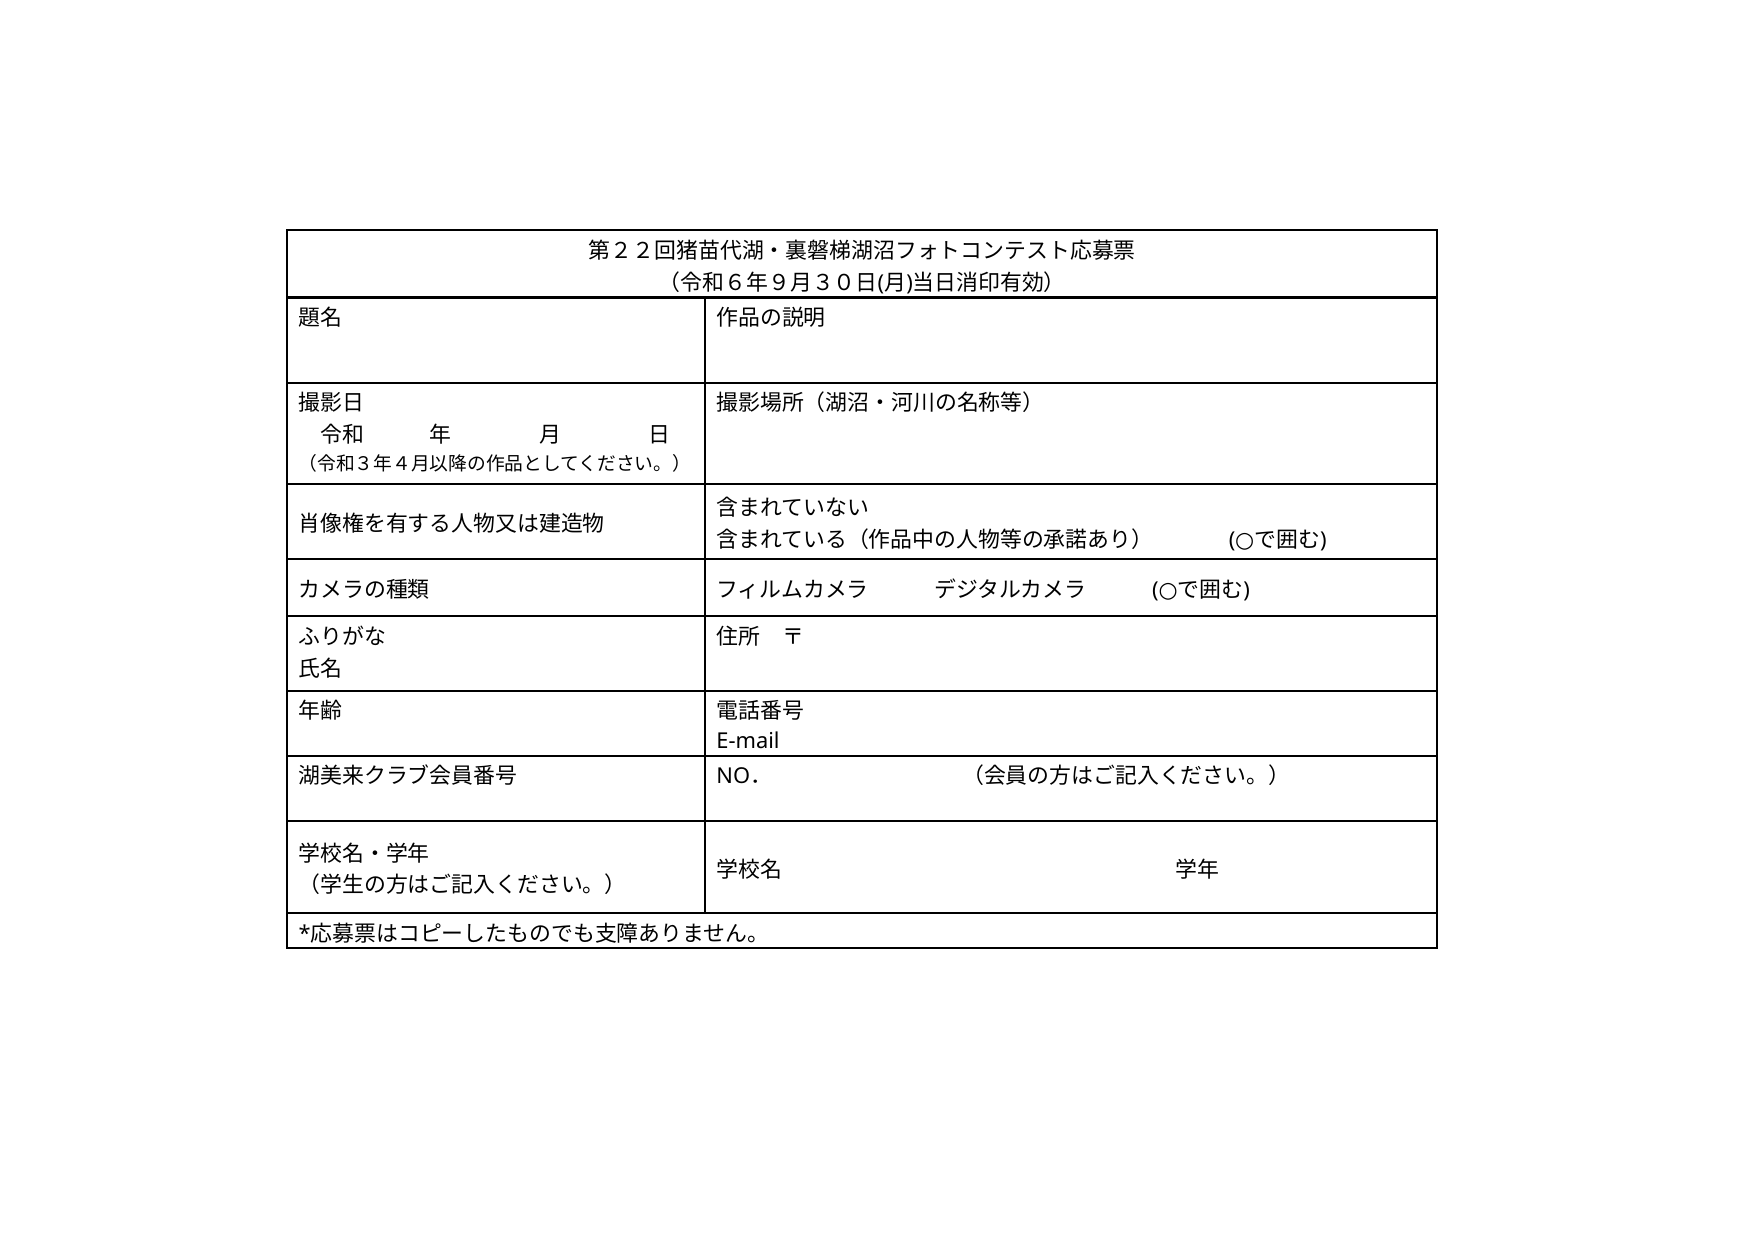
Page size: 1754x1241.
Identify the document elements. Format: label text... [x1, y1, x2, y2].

table_cell 肖像権を有する人物又は建造物 [288, 485, 704, 558]
table_cell 題名 [288, 299, 704, 382]
table_header 第２２回猪苗代湖・裏磐梯湖沼フォトコンテスト応募票 （令和６年９月３０日(月)当日消印有効） [288, 231, 1436, 296]
table_cell 学校名 学年 [706, 822, 1436, 912]
table_cell 電話番号 E-mail [706, 692, 1436, 755]
table_cell カメラの種類 [288, 560, 704, 615]
table_cell フィルムカメラ デジタルカメラ (○で囲む) [706, 560, 1436, 615]
table_cell 年齢 [288, 692, 704, 755]
table_cell 学校名・学年 （学生の方はご記入ください。） [288, 822, 704, 912]
table_cell NO． （会員の方はご記入ください。） [706, 757, 1436, 819]
table_cell 住所 〒 [706, 617, 1436, 689]
table_cell 撮影日 令和 年 月 日 （令和３年４月以降の作品としてください。） [288, 384, 704, 482]
table_cell 含まれていない 含まれている（作品中の人物等の承諾あり） (○で囲む) [706, 485, 1436, 558]
table_cell *応募票はコピーしたものでも支障ありません。 [288, 914, 1436, 947]
table_cell 作品の説明 [706, 299, 1436, 382]
table_cell ふりがな 氏名 [288, 617, 704, 689]
table_cell 撮影場所（湖沼・河川の名称等） [706, 384, 1436, 482]
table_cell 湖美来クラブ会員番号 [288, 757, 704, 819]
